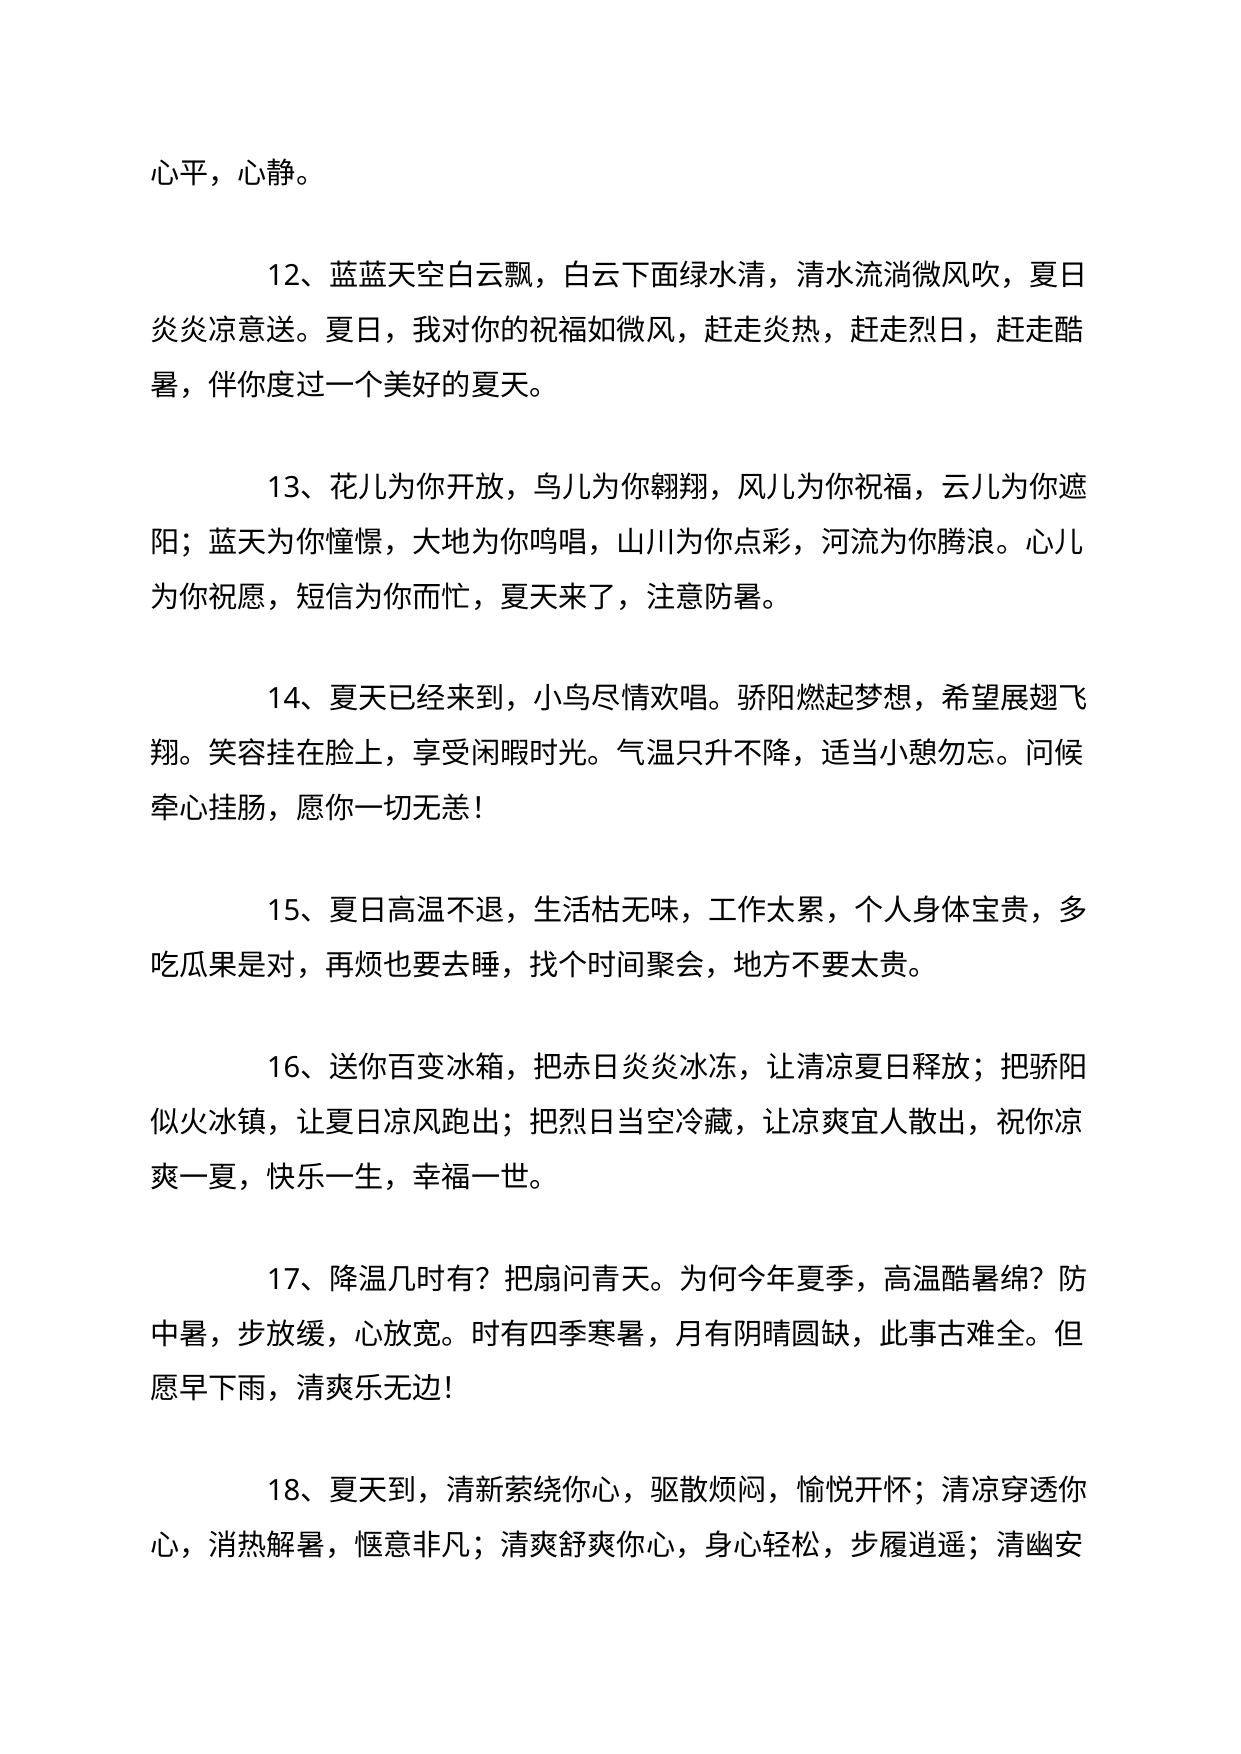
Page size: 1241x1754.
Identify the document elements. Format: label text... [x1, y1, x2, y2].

text 14、夏天已经来到，小鸟尽情欢唱。骄阳燃起梦想，希望展翅飞翔。笑容挂在脸上，享受闲暇时光。气温只升不降，适当小憩勿忘。问候牵心挂肠，愿你一切无恙！ [150, 675, 1090, 827]
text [150, 1467, 1090, 1564]
text 15、夏日高温不退，生活枯无味，工作太累，个人身体宝贵，多吃瓜果是对，再烦也要去睡，找个时间聚会，地方不要太贵。 [150, 887, 1090, 984]
text 16、送你百变冰箱，把赤日炎炎冰冻，让清凉夏日释放；把骄阳似火冰镇，让夏日凉风跑出；把烈日当空冷藏，让凉爽宜人散出，祝你凉爽一夏，快乐一生，幸福一世。 [150, 1043, 1090, 1196]
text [150, 150, 1090, 192]
text 13、花儿为你开放，鸟儿为你翱翔，风儿为你祝福，云儿为你遮阳；蓝天为你憧憬，大地为你鸣唱，山川为你点彩，河流为你腾浪。心儿为你祝愿，短信为你而忙，夏天来了，注意防暑。 [150, 463, 1090, 616]
text 17、降温几时有？把扇问青天。为何今年夏季，高温酷暑绵？防中暑，步放缓，心放宽。时有四季寒暑，月有阴晴圆缺，此事古难全。但愿早下雨，清爽乐无边！ [150, 1255, 1090, 1407]
text 12、蓝蓝天空白云飘，白云下面绿水清，清水流淌微风吹，夏日炎炎凉意送。夏日，我对你的祝福如微风，赶走炎热，赶走烈日，赶走酷暑，伴你度过一个美好的夏天。 [150, 252, 1090, 404]
